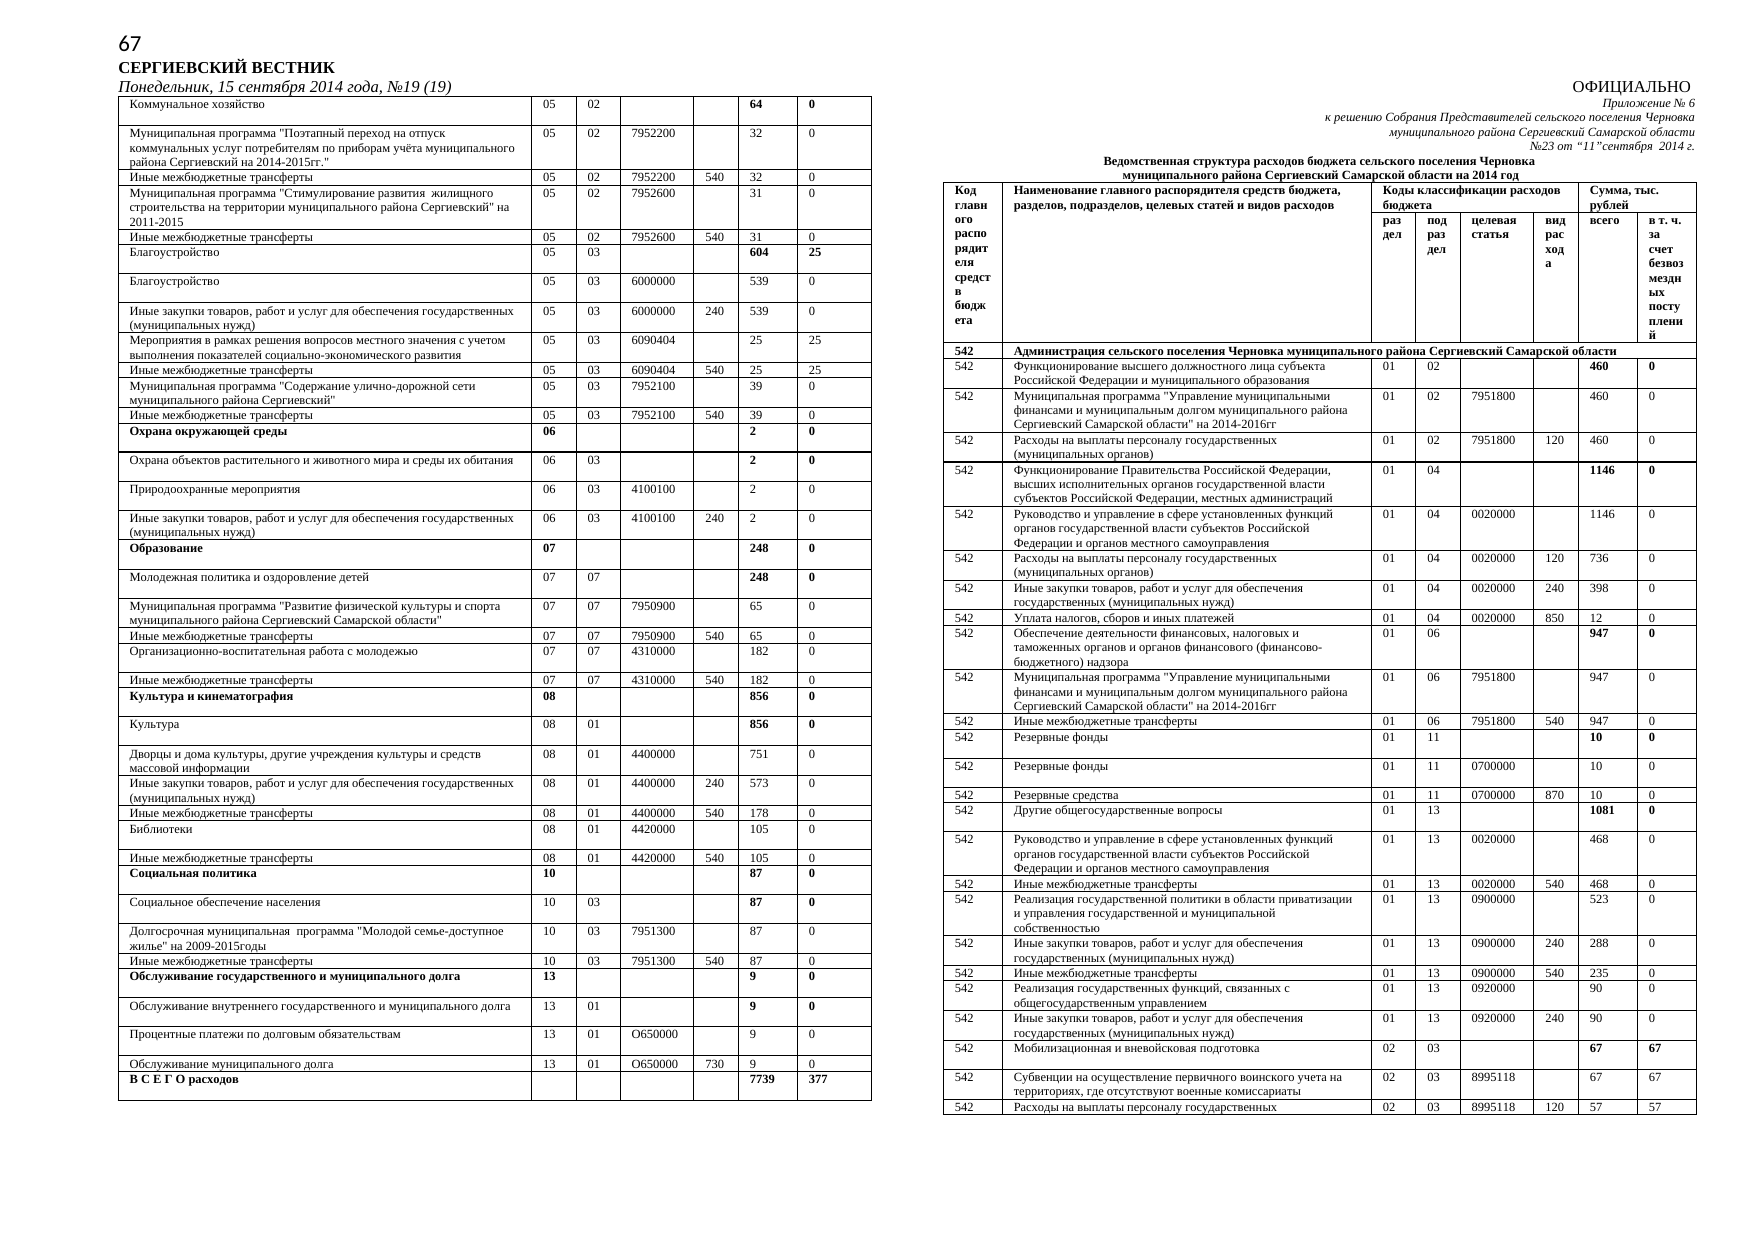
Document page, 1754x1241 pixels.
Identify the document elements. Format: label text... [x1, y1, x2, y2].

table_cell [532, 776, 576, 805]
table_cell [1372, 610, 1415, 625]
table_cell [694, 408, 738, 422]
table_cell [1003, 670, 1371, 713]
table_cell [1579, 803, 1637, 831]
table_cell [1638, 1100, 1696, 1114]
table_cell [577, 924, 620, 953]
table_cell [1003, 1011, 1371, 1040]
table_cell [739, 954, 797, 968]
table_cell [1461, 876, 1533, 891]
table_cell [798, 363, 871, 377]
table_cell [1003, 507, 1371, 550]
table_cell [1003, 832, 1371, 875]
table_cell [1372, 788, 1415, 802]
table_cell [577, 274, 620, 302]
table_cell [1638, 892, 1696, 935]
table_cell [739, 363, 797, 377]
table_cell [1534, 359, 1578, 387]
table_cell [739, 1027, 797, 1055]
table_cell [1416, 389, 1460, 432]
text муниципального района Сергиевский Самарской области на 2014 год [943, 168, 1695, 182]
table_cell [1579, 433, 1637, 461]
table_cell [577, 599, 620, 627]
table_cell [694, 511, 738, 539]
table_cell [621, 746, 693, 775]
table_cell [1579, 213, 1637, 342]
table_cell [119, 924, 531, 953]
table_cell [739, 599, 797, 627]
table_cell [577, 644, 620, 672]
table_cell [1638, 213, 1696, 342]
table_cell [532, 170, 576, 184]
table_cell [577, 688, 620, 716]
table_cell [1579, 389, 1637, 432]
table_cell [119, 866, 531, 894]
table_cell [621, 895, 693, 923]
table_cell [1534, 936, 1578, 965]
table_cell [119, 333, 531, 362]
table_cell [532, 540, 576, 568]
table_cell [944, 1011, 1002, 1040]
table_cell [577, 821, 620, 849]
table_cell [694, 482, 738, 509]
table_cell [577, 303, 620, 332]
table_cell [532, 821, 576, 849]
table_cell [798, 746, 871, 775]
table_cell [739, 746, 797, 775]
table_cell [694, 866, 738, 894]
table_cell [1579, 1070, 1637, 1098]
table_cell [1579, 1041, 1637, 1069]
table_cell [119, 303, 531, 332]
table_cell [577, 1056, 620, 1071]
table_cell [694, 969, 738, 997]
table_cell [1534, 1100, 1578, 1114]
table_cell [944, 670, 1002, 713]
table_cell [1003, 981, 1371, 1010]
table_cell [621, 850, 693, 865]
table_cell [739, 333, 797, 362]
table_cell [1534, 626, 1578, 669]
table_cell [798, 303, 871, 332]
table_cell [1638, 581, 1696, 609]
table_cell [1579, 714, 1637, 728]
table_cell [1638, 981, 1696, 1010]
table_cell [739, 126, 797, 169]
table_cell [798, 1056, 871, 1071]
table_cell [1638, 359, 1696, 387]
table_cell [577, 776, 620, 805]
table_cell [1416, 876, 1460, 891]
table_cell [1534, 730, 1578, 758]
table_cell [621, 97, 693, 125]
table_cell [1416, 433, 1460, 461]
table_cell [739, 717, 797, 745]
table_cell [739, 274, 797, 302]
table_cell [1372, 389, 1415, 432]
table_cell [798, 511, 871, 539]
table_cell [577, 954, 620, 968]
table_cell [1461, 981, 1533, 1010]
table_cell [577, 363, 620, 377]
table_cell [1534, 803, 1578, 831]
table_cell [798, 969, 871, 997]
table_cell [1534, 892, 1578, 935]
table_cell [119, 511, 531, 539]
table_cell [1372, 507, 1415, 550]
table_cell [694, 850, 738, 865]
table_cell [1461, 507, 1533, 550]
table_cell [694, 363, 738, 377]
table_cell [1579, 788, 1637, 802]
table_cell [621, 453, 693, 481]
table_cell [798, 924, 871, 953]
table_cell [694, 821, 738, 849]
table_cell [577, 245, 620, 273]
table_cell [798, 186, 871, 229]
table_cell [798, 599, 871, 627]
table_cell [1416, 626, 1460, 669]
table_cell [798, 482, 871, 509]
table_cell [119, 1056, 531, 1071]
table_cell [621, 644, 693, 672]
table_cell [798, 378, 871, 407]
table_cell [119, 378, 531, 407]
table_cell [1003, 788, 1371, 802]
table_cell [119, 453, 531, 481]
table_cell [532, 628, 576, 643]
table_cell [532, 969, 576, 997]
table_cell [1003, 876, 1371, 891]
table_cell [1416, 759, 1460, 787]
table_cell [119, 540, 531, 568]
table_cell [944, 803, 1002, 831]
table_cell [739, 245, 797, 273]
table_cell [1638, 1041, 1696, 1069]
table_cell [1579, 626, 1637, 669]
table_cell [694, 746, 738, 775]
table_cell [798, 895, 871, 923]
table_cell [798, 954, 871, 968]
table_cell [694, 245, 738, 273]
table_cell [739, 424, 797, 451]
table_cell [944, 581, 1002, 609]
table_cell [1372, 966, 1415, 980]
text Ведомственная структура расходов бюджета сельского поселения Черновка [943, 153, 1695, 168]
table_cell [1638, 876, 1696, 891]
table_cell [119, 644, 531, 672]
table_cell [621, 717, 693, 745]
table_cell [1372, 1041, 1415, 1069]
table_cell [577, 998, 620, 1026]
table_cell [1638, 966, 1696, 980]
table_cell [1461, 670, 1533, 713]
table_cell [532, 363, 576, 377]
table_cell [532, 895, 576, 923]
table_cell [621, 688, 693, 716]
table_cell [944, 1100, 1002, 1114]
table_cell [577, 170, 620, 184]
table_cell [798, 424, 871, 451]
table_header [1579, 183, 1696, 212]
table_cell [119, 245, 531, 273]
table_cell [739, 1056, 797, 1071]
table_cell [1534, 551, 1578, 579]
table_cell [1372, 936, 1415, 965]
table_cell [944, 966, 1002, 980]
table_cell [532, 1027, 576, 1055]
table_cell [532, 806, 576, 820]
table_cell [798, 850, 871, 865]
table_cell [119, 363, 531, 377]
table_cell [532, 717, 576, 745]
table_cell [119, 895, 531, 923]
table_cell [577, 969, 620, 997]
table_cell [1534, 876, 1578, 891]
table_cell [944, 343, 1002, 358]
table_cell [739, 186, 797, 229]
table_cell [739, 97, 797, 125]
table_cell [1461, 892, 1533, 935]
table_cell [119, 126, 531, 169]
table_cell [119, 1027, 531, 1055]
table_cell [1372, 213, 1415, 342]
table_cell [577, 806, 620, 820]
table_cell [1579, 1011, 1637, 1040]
text к решению Собрания Представителей сельского поселения Черновка [943, 110, 1695, 124]
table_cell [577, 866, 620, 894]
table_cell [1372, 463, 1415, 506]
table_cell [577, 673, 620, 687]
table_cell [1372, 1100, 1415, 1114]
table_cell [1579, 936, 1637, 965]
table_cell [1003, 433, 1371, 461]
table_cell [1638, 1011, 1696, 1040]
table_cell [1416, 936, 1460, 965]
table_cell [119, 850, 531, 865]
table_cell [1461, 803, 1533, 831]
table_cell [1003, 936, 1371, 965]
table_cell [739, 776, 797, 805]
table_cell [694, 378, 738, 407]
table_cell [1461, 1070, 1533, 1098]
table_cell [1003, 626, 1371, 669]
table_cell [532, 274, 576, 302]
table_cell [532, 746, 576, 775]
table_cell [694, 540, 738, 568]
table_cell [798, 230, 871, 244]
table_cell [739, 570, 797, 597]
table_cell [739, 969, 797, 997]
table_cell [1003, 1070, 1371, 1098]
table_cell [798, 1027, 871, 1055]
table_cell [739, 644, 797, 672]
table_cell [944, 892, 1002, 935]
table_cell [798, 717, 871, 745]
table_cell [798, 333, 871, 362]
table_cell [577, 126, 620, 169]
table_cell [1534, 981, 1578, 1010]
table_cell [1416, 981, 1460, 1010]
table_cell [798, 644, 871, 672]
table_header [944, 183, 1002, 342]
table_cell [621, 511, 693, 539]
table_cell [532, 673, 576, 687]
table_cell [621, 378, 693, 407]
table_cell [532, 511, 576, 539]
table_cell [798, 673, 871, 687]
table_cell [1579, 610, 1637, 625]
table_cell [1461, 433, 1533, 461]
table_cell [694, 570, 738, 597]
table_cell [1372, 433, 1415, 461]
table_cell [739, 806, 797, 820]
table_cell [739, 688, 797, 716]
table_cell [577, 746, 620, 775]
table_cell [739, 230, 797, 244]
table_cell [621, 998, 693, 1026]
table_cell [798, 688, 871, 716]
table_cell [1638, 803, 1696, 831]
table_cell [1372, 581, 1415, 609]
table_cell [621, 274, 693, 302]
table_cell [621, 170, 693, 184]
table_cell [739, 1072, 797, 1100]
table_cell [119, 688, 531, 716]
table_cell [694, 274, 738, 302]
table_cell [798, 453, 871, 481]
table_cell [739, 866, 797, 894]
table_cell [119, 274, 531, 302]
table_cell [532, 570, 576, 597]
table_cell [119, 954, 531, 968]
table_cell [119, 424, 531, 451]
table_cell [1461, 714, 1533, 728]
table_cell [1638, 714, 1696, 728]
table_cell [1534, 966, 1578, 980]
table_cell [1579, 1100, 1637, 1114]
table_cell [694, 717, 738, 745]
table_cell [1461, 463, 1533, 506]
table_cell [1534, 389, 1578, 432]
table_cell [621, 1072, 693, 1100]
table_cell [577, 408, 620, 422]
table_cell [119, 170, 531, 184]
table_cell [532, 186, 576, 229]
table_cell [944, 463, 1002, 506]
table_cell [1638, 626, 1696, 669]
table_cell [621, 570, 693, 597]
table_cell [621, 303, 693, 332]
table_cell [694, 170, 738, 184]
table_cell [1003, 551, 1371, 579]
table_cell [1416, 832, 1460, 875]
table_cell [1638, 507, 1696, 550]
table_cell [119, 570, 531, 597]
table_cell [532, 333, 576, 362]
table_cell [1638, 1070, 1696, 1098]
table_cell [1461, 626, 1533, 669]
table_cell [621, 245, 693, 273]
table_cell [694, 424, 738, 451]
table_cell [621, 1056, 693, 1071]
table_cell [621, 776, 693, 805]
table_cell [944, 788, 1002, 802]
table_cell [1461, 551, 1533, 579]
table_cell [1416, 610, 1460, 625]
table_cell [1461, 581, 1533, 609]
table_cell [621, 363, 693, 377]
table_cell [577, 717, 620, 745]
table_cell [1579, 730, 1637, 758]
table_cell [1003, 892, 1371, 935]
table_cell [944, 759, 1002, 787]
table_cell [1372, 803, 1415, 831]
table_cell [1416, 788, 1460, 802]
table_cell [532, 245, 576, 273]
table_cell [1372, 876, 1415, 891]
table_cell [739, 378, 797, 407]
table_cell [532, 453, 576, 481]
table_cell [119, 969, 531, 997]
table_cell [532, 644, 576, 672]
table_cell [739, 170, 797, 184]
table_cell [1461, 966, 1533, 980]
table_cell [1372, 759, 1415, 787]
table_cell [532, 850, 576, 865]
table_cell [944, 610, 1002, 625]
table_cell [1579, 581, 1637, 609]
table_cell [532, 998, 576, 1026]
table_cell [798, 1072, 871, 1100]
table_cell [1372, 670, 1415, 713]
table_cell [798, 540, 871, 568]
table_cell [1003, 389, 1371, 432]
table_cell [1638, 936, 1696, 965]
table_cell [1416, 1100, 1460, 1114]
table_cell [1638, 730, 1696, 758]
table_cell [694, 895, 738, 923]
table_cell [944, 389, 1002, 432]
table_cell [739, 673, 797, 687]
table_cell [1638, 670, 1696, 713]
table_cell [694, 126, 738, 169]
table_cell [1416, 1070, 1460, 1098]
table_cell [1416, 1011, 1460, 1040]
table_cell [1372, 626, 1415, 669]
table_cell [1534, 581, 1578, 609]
text муниципального района Сергиевский Самарской области [943, 124, 1695, 139]
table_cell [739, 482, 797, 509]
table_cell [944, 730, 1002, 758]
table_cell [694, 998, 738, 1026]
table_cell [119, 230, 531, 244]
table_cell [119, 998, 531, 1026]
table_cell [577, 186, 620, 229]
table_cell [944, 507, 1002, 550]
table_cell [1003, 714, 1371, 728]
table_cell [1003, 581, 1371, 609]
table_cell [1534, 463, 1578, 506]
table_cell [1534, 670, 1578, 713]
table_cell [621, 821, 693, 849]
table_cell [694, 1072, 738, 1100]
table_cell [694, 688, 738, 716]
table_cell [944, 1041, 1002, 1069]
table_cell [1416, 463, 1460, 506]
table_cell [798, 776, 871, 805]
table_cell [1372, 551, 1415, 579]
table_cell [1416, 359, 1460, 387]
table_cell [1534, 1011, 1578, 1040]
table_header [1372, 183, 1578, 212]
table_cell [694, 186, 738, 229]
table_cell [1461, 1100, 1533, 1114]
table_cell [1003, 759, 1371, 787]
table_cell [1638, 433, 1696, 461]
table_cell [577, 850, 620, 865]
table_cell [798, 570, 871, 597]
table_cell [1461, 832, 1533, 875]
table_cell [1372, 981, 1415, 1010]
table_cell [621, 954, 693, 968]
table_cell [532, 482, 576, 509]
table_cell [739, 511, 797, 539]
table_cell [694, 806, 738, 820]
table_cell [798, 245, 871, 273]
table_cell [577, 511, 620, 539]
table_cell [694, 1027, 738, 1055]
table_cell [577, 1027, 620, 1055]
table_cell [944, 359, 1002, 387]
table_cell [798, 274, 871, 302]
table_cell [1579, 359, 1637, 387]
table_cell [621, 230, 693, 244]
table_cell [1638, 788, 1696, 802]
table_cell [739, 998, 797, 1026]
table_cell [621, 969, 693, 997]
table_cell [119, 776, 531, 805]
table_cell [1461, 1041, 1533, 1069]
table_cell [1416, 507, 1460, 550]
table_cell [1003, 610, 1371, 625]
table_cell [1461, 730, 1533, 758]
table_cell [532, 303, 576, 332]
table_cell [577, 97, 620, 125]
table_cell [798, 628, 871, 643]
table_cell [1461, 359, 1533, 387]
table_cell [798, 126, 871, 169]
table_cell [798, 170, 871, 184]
text №23 от “11”сентября 2014 г. [943, 139, 1695, 153]
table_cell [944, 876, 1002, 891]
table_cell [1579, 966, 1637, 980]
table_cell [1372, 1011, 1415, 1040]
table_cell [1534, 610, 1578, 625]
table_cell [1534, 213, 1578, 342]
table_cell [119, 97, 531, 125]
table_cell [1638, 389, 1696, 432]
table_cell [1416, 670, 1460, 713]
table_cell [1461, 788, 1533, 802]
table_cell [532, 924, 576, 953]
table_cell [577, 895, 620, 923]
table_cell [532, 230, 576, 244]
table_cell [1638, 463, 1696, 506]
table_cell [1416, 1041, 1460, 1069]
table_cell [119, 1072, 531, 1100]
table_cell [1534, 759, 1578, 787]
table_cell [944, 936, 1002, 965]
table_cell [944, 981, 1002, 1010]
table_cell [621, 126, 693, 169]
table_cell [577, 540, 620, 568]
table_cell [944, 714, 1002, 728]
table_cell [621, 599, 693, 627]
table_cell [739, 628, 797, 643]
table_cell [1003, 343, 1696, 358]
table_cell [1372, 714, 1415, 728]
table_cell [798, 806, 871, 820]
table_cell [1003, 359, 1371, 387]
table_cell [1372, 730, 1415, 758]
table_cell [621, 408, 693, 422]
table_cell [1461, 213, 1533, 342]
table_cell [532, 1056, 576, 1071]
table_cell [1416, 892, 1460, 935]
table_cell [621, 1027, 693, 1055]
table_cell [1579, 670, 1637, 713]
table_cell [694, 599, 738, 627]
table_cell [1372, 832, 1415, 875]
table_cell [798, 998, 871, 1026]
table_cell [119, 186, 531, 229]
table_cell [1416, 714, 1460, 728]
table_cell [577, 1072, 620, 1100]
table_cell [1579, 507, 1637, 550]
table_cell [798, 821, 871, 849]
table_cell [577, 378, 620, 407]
text Приложение № 6 [943, 96, 1695, 110]
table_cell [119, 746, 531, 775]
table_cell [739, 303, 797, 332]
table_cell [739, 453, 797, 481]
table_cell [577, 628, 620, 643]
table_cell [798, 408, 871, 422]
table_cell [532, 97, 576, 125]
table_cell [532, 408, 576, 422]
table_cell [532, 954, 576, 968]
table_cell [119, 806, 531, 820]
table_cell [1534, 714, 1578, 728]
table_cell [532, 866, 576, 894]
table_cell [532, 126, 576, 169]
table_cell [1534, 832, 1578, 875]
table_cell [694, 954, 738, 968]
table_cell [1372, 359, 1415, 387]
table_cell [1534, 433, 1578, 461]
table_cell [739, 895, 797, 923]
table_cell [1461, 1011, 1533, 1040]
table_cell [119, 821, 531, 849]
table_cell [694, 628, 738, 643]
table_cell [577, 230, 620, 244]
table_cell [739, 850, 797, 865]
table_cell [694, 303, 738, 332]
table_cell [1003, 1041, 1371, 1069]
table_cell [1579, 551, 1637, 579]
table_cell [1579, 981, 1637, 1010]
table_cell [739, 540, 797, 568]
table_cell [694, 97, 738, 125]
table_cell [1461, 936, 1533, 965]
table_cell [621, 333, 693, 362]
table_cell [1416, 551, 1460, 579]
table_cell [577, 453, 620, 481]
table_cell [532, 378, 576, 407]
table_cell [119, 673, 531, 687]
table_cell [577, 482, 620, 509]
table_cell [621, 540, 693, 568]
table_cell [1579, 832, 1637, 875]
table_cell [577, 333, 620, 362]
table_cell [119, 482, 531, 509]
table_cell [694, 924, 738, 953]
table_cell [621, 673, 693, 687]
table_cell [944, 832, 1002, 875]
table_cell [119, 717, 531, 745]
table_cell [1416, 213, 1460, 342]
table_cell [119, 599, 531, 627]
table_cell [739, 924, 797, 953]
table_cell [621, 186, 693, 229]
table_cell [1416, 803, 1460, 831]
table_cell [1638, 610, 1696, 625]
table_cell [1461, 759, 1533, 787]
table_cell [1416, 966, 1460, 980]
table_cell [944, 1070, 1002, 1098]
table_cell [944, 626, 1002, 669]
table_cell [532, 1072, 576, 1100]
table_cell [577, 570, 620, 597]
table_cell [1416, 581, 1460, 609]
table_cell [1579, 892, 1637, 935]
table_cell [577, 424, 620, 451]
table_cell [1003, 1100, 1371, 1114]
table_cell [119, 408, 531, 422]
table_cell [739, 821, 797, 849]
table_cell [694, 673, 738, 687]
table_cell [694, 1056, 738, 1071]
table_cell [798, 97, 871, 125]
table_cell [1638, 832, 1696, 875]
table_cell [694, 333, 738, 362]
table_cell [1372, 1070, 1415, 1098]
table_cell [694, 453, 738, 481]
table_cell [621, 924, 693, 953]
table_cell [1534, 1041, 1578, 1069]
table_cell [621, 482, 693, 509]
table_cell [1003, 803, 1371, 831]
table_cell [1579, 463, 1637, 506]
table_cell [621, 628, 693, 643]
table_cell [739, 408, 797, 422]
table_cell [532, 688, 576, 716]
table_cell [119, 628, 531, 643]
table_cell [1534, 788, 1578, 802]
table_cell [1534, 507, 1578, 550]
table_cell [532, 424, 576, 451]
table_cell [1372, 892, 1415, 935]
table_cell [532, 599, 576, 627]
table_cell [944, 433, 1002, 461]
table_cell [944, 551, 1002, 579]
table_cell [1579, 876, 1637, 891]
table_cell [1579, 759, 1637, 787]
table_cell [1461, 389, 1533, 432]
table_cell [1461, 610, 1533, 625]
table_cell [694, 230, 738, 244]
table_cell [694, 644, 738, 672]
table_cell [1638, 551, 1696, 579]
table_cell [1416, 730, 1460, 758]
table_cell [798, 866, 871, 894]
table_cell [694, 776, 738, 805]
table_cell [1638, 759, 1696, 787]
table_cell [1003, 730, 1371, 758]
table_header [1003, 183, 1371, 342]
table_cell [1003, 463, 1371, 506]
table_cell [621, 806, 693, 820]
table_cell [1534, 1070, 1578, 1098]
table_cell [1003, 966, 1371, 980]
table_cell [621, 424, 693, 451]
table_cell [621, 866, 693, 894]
